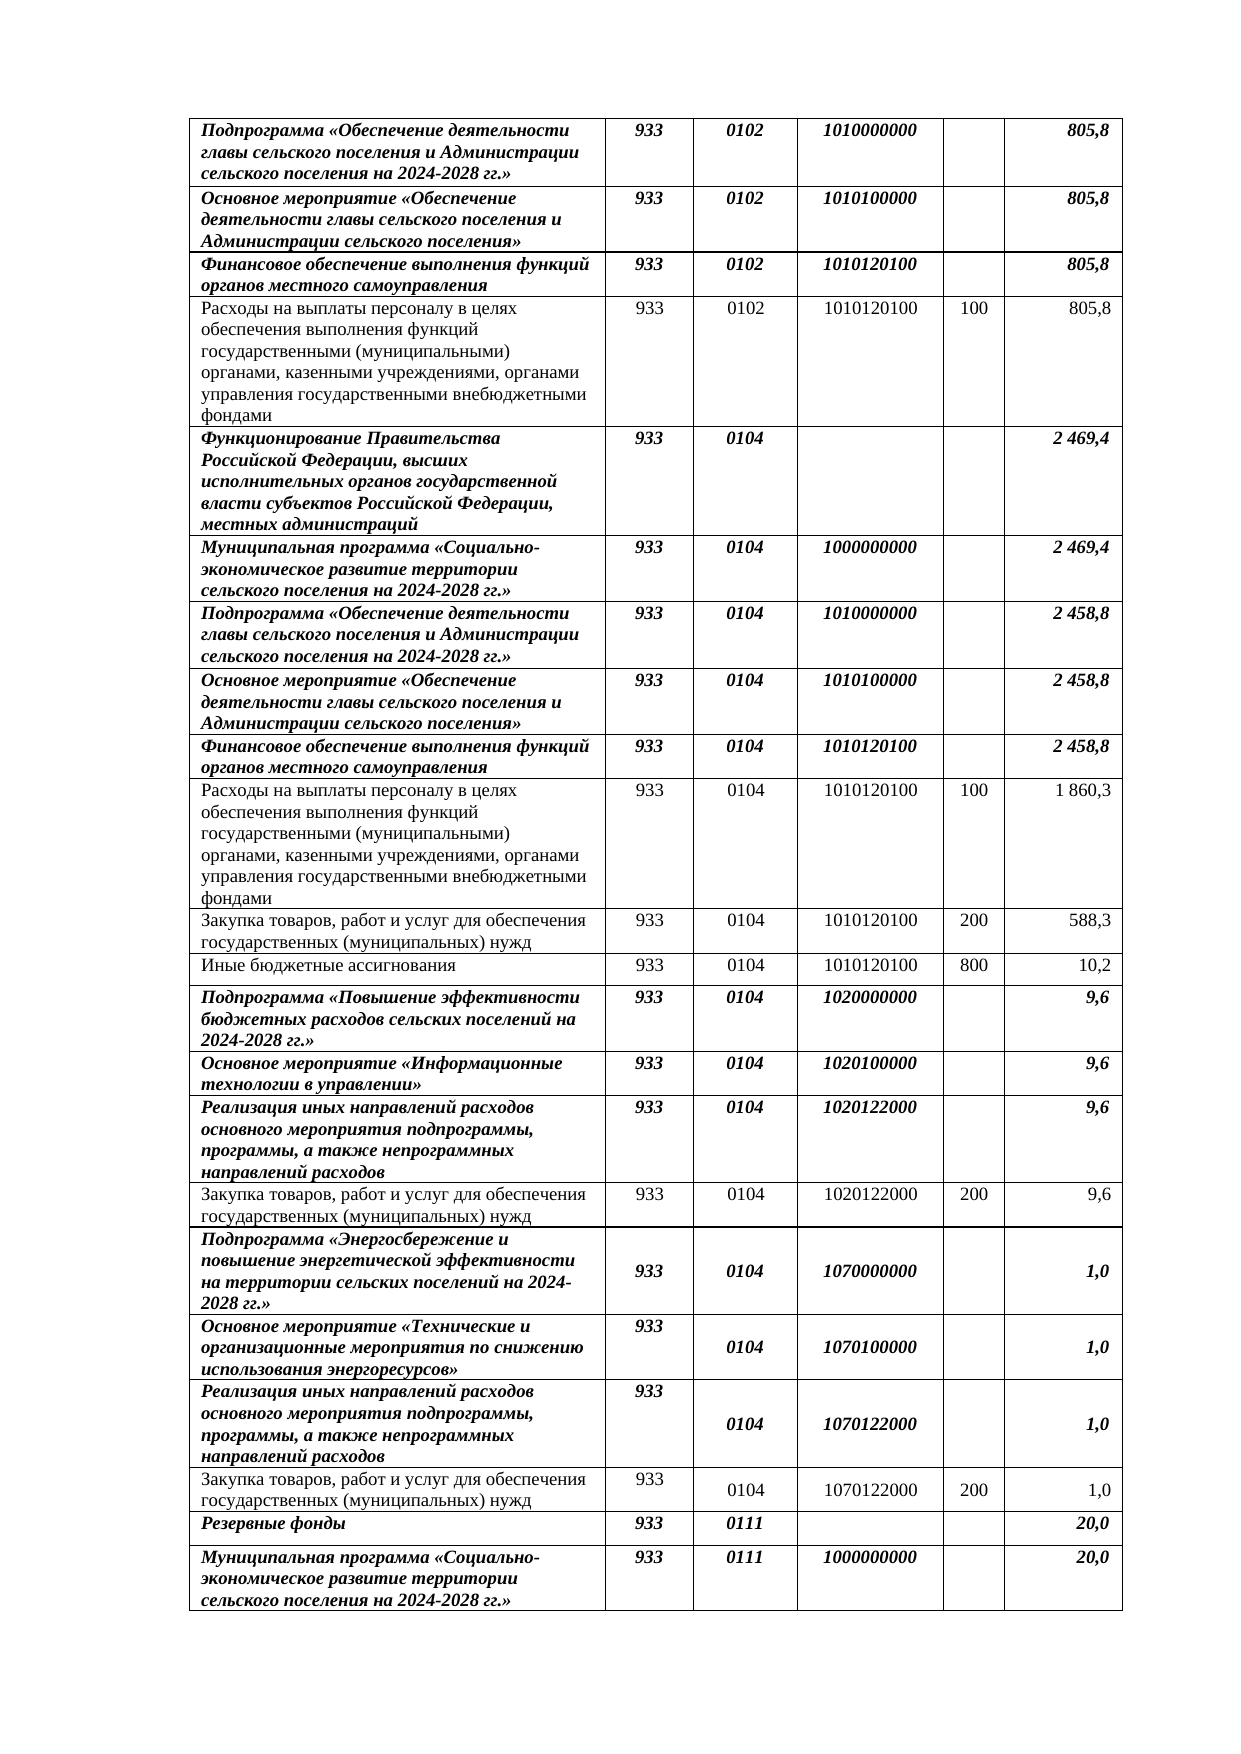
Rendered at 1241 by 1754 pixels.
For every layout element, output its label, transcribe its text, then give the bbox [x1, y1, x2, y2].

table_cell 933 [606, 1096, 693, 1182]
table_cell 933 [606, 297, 693, 426]
table_cell 0111 [694, 1512, 797, 1544]
table_cell 20,0 [1005, 1546, 1122, 1610]
table_cell 0104 [694, 1183, 797, 1226]
table_cell 0102 [694, 297, 797, 426]
table_cell 933 [606, 669, 693, 734]
table_cell 0104 [694, 986, 797, 1051]
table_cell 1020122000 [798, 1183, 943, 1226]
table_cell 200 [944, 909, 1004, 952]
table_cell 1070000000 [798, 1228, 943, 1314]
table_cell 933 [606, 1228, 693, 1314]
table_cell 9,6 [1005, 986, 1122, 1051]
table_cell 1010100000 [798, 187, 943, 251]
table_cell 933 [606, 735, 693, 778]
table_cell [944, 187, 1004, 251]
table_cell 0102 [694, 187, 797, 251]
table_cell [944, 427, 1004, 535]
table_cell Функционирование Правительства Российской Федерации, высших исполнительных органов государственной власти субъектов Российской Федерации, местных администраций [190, 427, 605, 535]
table_cell 0104 [694, 1096, 797, 1182]
table_cell 1020000000 [798, 986, 943, 1051]
table_cell 2 458,8 [1005, 735, 1122, 778]
table_cell Резервные фонды [190, 1512, 605, 1544]
table_cell Закупка товаров, работ и услуг для обеспечения государственных (муниципальных) нужд [190, 909, 605, 952]
table_cell Закупка товаров, работ и услуг для обеспечения государственных (муниципальных) нужд [190, 1468, 605, 1511]
table_cell 1010120100 [798, 779, 943, 908]
table_cell 20,0 [1005, 1512, 1122, 1544]
table_cell 933 [606, 119, 693, 186]
table_cell [944, 986, 1004, 1051]
table_cell 1,0 [1005, 1380, 1122, 1467]
table_cell [798, 427, 943, 535]
table_cell 10,2 [1005, 954, 1122, 985]
table_cell 1000000000 [798, 1546, 943, 1610]
table_cell [944, 1315, 1004, 1379]
table_cell 0104 [694, 954, 797, 985]
table_cell 9,6 [1005, 1052, 1122, 1095]
table_cell 933 [606, 1183, 693, 1226]
table_cell 1020100000 [798, 1052, 943, 1095]
table_cell 805,8 [1005, 297, 1122, 426]
table_cell [944, 735, 1004, 778]
table_cell 9,6 [1005, 1096, 1122, 1182]
table_cell 933 [606, 1468, 693, 1511]
table_cell Финансовое обеспечение выполнения функций органов местного самоуправления [190, 735, 605, 778]
table_cell [944, 1380, 1004, 1467]
table_cell [944, 1546, 1004, 1610]
table_cell Основное мероприятие «Обеспечение деятельности главы сельского поселения и Администрации сельского поселения» [190, 669, 605, 734]
table_cell Финансовое обеспечение выполнения функций органов местного самоуправления [190, 253, 605, 296]
table_cell 1070122000 [798, 1468, 943, 1511]
table_cell 933 [606, 1546, 693, 1610]
table_cell Закупка товаров, работ и услуг для обеспечения государственных (муниципальных) нужд [190, 1183, 605, 1226]
table_cell 0104 [694, 1380, 797, 1467]
table_cell 805,8 [1005, 253, 1122, 296]
table_cell 1010120100 [798, 297, 943, 426]
table_cell 1010100000 [798, 669, 943, 734]
table_cell 100 [944, 779, 1004, 908]
table_cell 1,0 [1005, 1315, 1122, 1379]
table_cell 1010000000 [798, 119, 943, 186]
table_cell 1,0 [1005, 1468, 1122, 1511]
table_cell 0104 [694, 909, 797, 952]
table_cell [944, 253, 1004, 296]
table_cell 2 458,8 [1005, 669, 1122, 734]
table_cell [944, 1052, 1004, 1095]
table_cell 933 [606, 1512, 693, 1544]
table_cell 0102 [694, 253, 797, 296]
table_cell 933 [606, 986, 693, 1051]
table_cell Подпрограмма «Обеспечение деятельности главы сельского поселения и Администрации сельского поселения на 2024-2028 гг.» [190, 602, 605, 668]
table_cell Муниципальная программа «Социально-экономическое развитие территории сельского поселения на 2024-2028 гг.» [190, 1546, 605, 1610]
table_cell Основное мероприятие «Обеспечение деятельности главы сельского поселения и Администрации сельского поселения» [190, 187, 605, 251]
table_cell 933 [606, 909, 693, 952]
table_cell 1070100000 [798, 1315, 943, 1379]
table_cell 933 [606, 779, 693, 908]
table_cell 1010120100 [798, 954, 943, 985]
table_cell Иные бюджетные ассигнования [190, 954, 605, 985]
table_cell 1010120100 [798, 253, 943, 296]
table_cell 1000000000 [798, 536, 943, 601]
table_cell 9,6 [1005, 1183, 1122, 1226]
table_cell 933 [606, 1052, 693, 1095]
table_cell [798, 1512, 943, 1544]
table_cell 0104 [694, 735, 797, 778]
table_cell 933 [606, 536, 693, 601]
table_cell [944, 119, 1004, 186]
table_cell [944, 1512, 1004, 1544]
table_cell Реализация иных направлений расходов основного мероприятия подпрограммы, программы, а также непрограммных направлений расходов [190, 1096, 605, 1182]
table_cell 1010000000 [798, 602, 943, 668]
table_cell 1020122000 [798, 1096, 943, 1182]
table_cell Подпрограмма «Повышение эффективности бюджетных расходов сельских поселений на 2024-2028 гг.» [190, 986, 605, 1051]
table_cell 0104 [694, 779, 797, 908]
table_cell 0104 [694, 602, 797, 668]
table_cell Подпрограмма «Энергосбережение и повышение энергетической эффективности на территории сельских поселений на 2024-2028 гг.» [190, 1228, 605, 1314]
table_cell 933 [606, 602, 693, 668]
table_cell 588,3 [1005, 909, 1122, 952]
table_cell 933 [606, 1315, 693, 1379]
table_cell 805,8 [1005, 119, 1122, 186]
table_cell 100 [944, 297, 1004, 426]
table_cell [944, 1096, 1004, 1182]
table_cell Реализация иных направлений расходов основного мероприятия подпрограммы, программы, а также непрограммных направлений расходов [190, 1380, 605, 1467]
table_cell 933 [606, 427, 693, 535]
table_cell 0104 [694, 1468, 797, 1511]
table_cell 933 [606, 1380, 693, 1467]
table_cell 0102 [694, 119, 797, 186]
table_cell [944, 602, 1004, 668]
table_cell Расходы на выплаты персоналу в целях обеспечения выполнения функций государственными (муниципальными) органами, казенными учреждениями, органами управления государственными внебюджетными фондами [190, 297, 605, 426]
table_cell 1 860,3 [1005, 779, 1122, 908]
table_cell 1070122000 [798, 1380, 943, 1467]
table_cell [944, 1228, 1004, 1314]
table_cell 0104 [694, 1315, 797, 1379]
table_cell 933 [606, 187, 693, 251]
table_cell 0104 [694, 1228, 797, 1314]
table_cell 0104 [694, 427, 797, 535]
table_cell 0104 [694, 669, 797, 734]
table_cell 200 [944, 1183, 1004, 1226]
table_cell 800 [944, 954, 1004, 985]
table_cell 2 469,4 [1005, 427, 1122, 535]
table_cell [944, 669, 1004, 734]
table_cell Муниципальная программа «Социально-экономическое развитие территории сельского поселения на 2024-2028 гг.» [190, 536, 605, 601]
table_cell 1010120100 [798, 909, 943, 952]
table_cell Расходы на выплаты персоналу в целях обеспечения выполнения функций государственными (муниципальными) органами, казенными учреждениями, органами управления государственными внебюджетными фондами [190, 779, 605, 908]
table_cell 933 [606, 253, 693, 296]
table_cell [944, 536, 1004, 601]
table_cell 1010120100 [798, 735, 943, 778]
table_cell 1,0 [1005, 1228, 1122, 1314]
table_cell Основное мероприятие «Информационные технологии в управлении» [190, 1052, 605, 1095]
table_cell Подпрограмма «Обеспечение деятельности главы сельского поселения и Администрации сельского поселения на 2024-2028 гг.» [190, 119, 605, 186]
table_cell 933 [606, 954, 693, 985]
table_cell 805,8 [1005, 187, 1122, 251]
table_cell 2 458,8 [1005, 602, 1122, 668]
table_cell 0104 [694, 1052, 797, 1095]
table_cell Основное мероприятие «Технические и организационные мероприятия по снижению использования энергоресурсов» [190, 1315, 605, 1379]
table_cell 0111 [694, 1546, 797, 1610]
table_cell 0104 [694, 536, 797, 601]
table_cell 2 469,4 [1005, 536, 1122, 601]
table_cell 200 [944, 1468, 1004, 1511]
